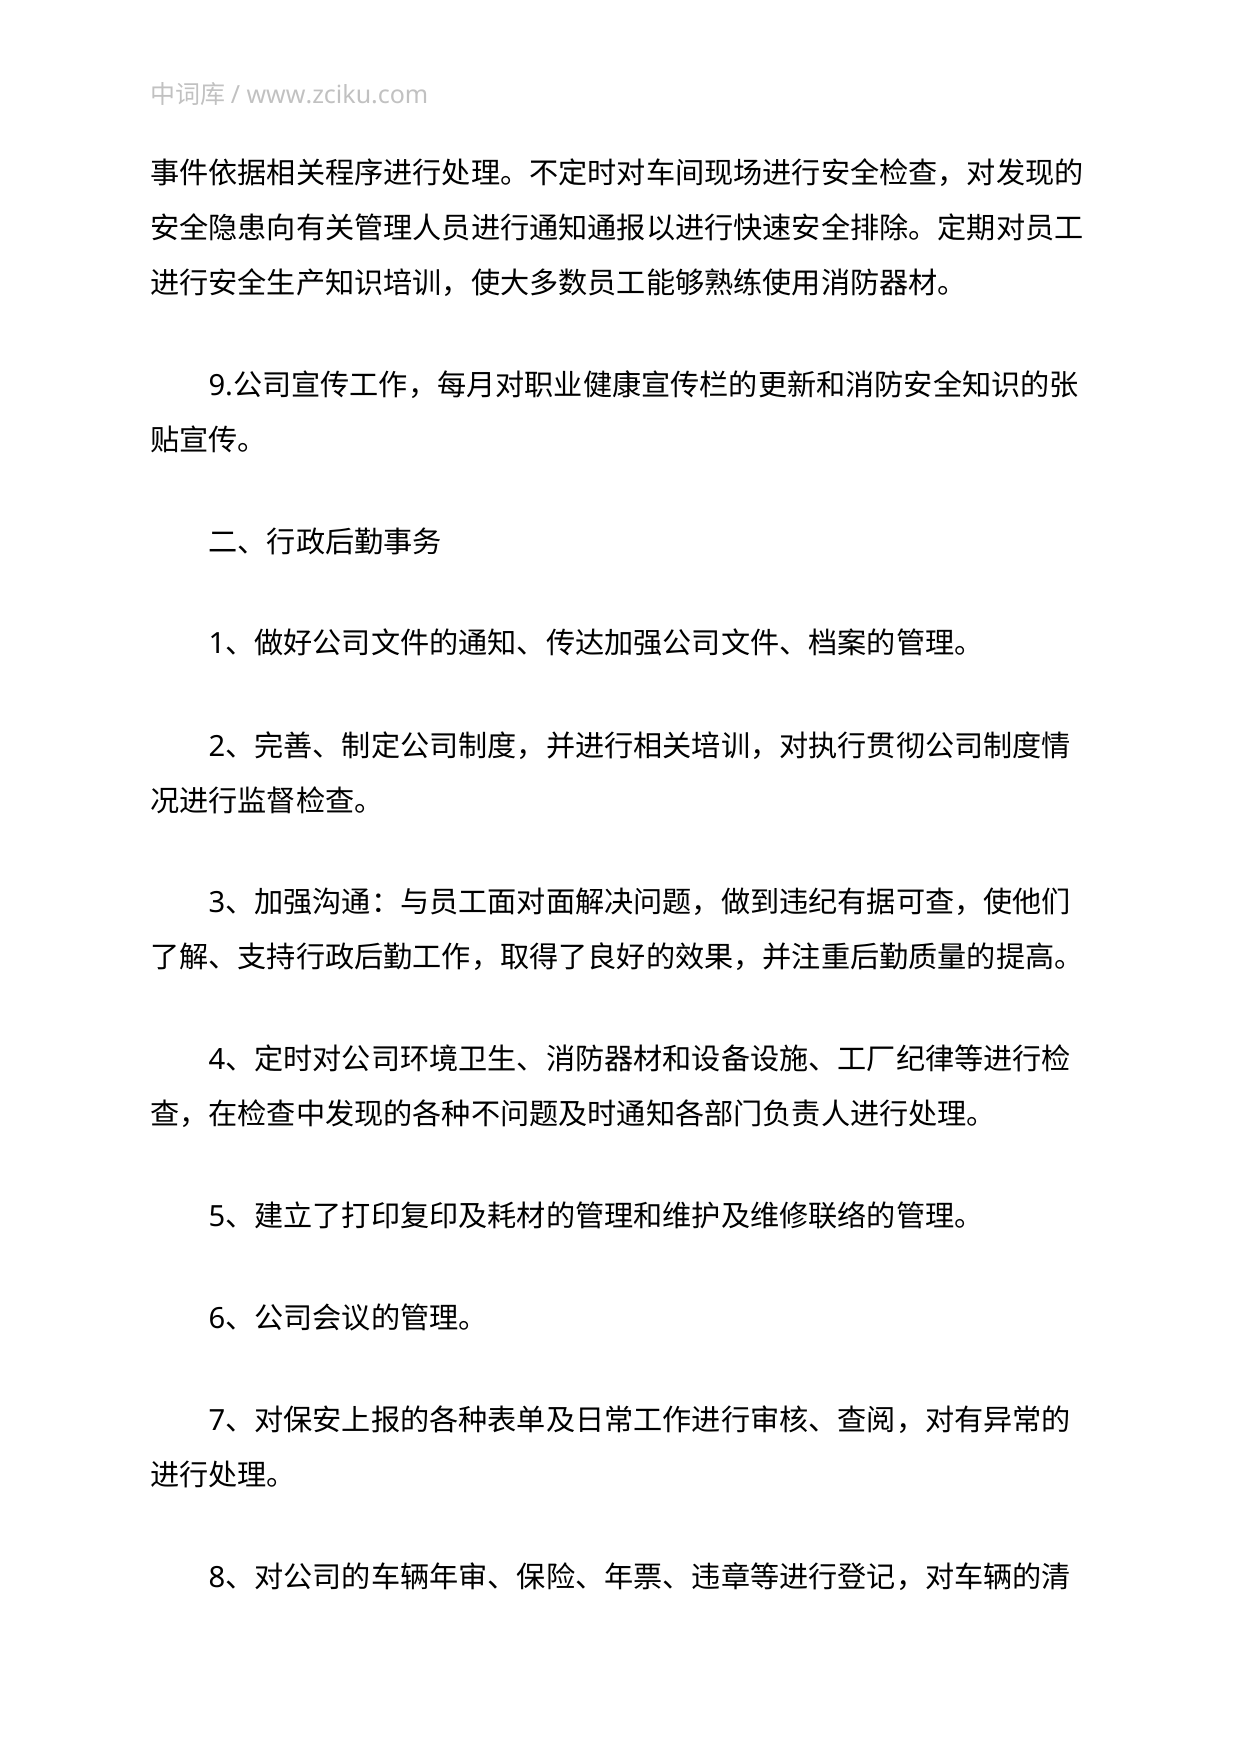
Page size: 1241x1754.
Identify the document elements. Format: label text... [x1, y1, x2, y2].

text 4、定时对公司环境卫生、消防器材和设备设施、工厂纪律等进行检查，在检查中发现的各种不问题及时通知各部门负责人进行处理。 [150, 1036, 1090, 1133]
text 3、加强沟通：与员工面对面解决问题，做到违纪有据可查，使他们了解、支持行政后勤工作，取得了良好的效果，并注重后勤质量的提高。 [150, 879, 1090, 976]
text 1、做好公司文件的通知、传达加强公司文件、档案的管理。 [150, 620, 1090, 662]
text 7、对保安上报的各种表单及日常工作进行审核、查阅，对有异常的进行处理。 [150, 1396, 1090, 1494]
text 2、完善、制定公司制度，并进行相关培训，对执行贯彻公司制度情况进行监督检查。 [150, 722, 1090, 819]
text 6、公司会议的管理。 [150, 1294, 1090, 1337]
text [150, 150, 1090, 302]
text 二、行政后勤事务 [150, 518, 1090, 561]
text 5、建立了打印复印及耗材的管理和维护及维修联络的管理。 [150, 1192, 1090, 1235]
text 9.公司宣传工作，每月对职业健康宣传栏的更新和消防安全知识的张贴宣传。 [150, 362, 1090, 459]
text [150, 1553, 1090, 1596]
